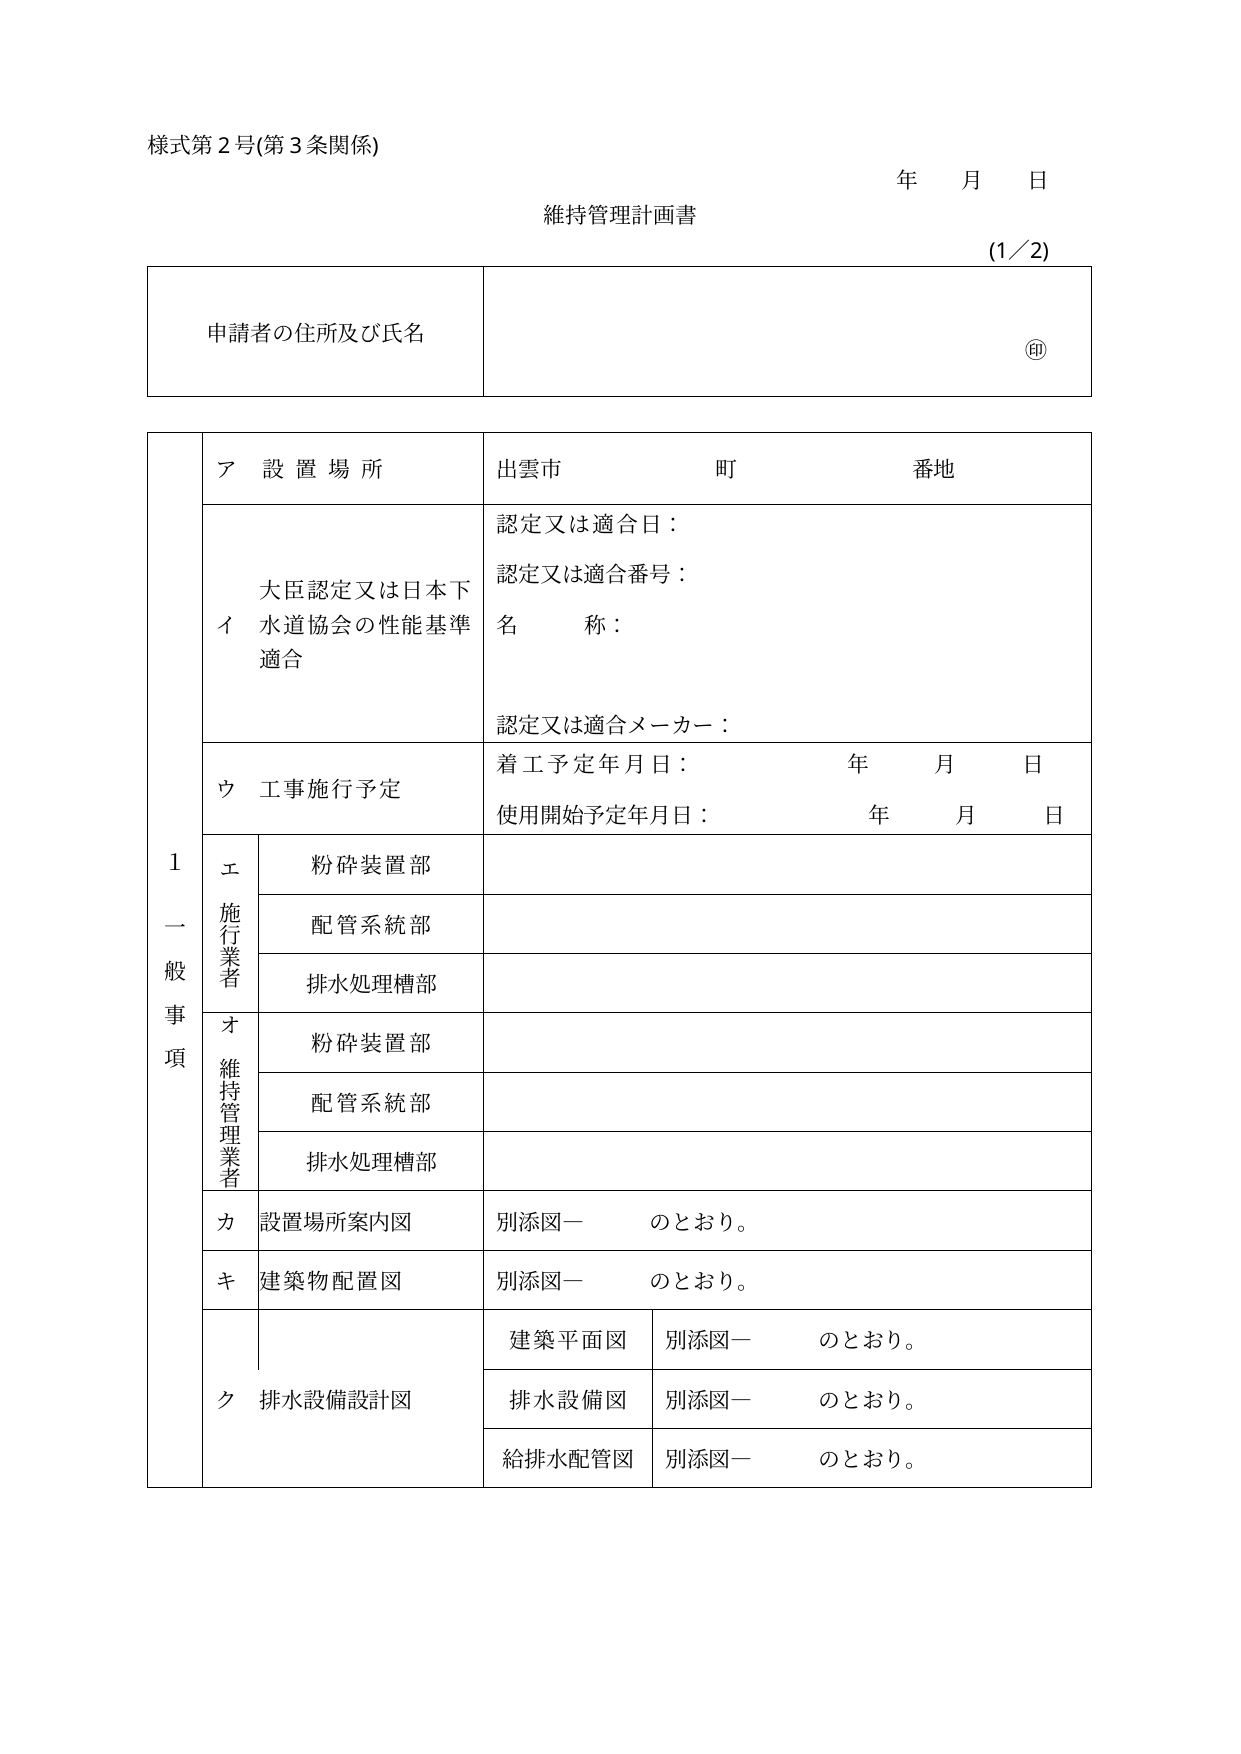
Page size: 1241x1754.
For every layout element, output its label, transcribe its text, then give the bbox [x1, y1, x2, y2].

table_cell 粉砕装置部 [259, 835, 483, 893]
table_header １ 一般事項 [148, 433, 202, 1487]
text (1／2) [148, 231, 1049, 266]
table_cell 排水処理槽部 [259, 954, 483, 1012]
table_cell ウ [203, 743, 259, 834]
table_cell オ 維持管理業者 [203, 1013, 258, 1190]
table_cell 建築物配置図 [259, 1251, 483, 1309]
table_cell イ [203, 505, 259, 742]
table_header ㊞ [484, 267, 1091, 396]
table_cell 別添図― のとおり。 [653, 1370, 1091, 1428]
table_cell 排水処理槽部 [259, 1132, 483, 1190]
table_cell [484, 954, 1091, 1012]
table_cell カ [203, 1191, 258, 1250]
table_cell 別添図― のとおり。 [484, 1251, 1091, 1309]
text 年 月 日 [148, 162, 1049, 196]
text 様式第2号(第3条関係) [148, 127, 1092, 162]
table_cell ク [203, 1310, 259, 1487]
table_cell 排水設備設計図 [259, 1310, 483, 1487]
table_cell 排水設備図 [484, 1370, 652, 1428]
table_cell 建築平面図 [484, 1310, 652, 1368]
text 維持管理計画書 [148, 196, 1092, 231]
table_cell 別添図― のとおり。 [653, 1310, 1091, 1368]
table_cell 別添図― のとおり。 [484, 1191, 1091, 1250]
table_cell 粉砕装置部 [259, 1013, 483, 1072]
table_header 設置場所 [259, 433, 483, 504]
table_cell [484, 1132, 1091, 1190]
table_header ア [203, 433, 259, 504]
table_cell [484, 1073, 1091, 1131]
table_header 出雲市 町 番地 [484, 433, 1091, 504]
table_cell 給排水配管図 [484, 1429, 652, 1487]
table_cell 別添図― のとおり。 [653, 1429, 1091, 1487]
table_cell エ 施行業者 [203, 835, 258, 1012]
table_cell [484, 835, 1091, 893]
table_cell 着工予定年月日： 年 月 日 使用開始予定年月日： 年 月 日 [484, 743, 1091, 834]
table_cell 配管系統部 [259, 1073, 483, 1131]
table_cell [484, 1013, 1091, 1072]
table_cell 認定又は適合日： 認定又は適合番号： 名称： 認定又は適合メーカー： [484, 505, 1091, 742]
table_cell 設置場所案内図 [259, 1191, 483, 1250]
table_cell 工事施行予定 [259, 743, 483, 834]
table_cell 配管系統部 [259, 895, 483, 953]
table_cell 大臣認定又は日本下水道協会の性能基準適合 [259, 505, 483, 742]
table_header 申請者の住所及び氏名 [148, 267, 483, 396]
table_cell [484, 895, 1091, 953]
table_cell キ [203, 1251, 258, 1309]
